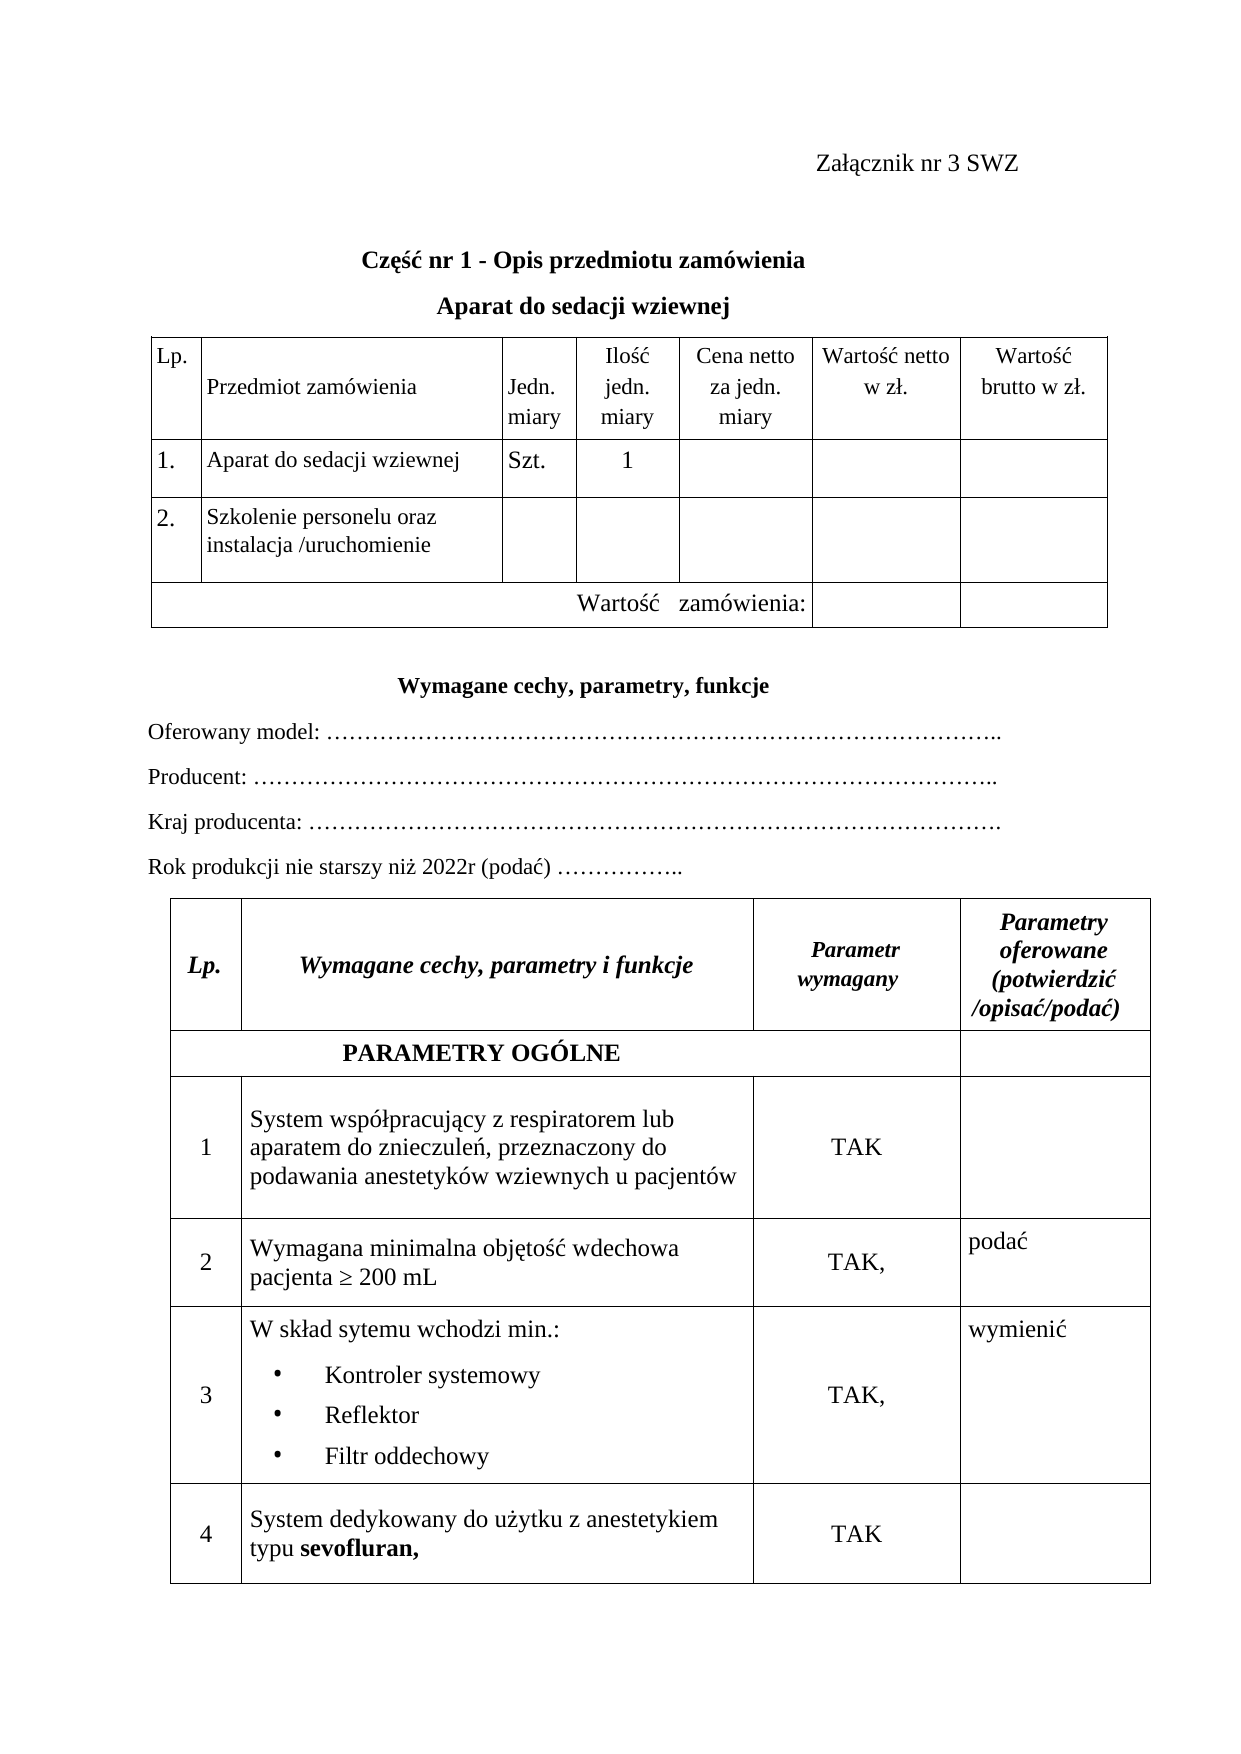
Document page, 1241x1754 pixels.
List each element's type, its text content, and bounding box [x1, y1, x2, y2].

table_cell [961, 498, 1107, 582]
table_cell 2 [171, 1219, 241, 1306]
table_cell wymienić [961, 1307, 1150, 1483]
table_cell TAK, [754, 1219, 960, 1306]
table_cell [961, 1484, 1150, 1583]
table_cell Wymagana minimalna objętość wdechowa pacjenta ≥ 200 mL [242, 1219, 753, 1306]
table_cell W skład sytemu wchodzi min.: Kontroler systemowy Reflektor Filtr oddechowy [242, 1307, 753, 1483]
table_header Lp. [171, 899, 241, 1030]
text Oferowany model: …………………………………………………………………………….. [148, 718, 1019, 744]
table_cell [813, 583, 960, 627]
table_header Wartość netto w zł. [813, 338, 960, 439]
table_cell [813, 440, 960, 496]
table_cell Wartość zamówienia: [152, 583, 812, 627]
text Załącznik nr 3 SWZ [148, 148, 1019, 176]
table_cell TAK, [754, 1307, 960, 1483]
table_cell Szkolenie personelu oraz instalacja /uruchomienie [202, 498, 502, 582]
text Producent: …………………………………………………………………………………….. [148, 763, 1019, 789]
table_cell TAK [754, 1484, 960, 1583]
table_cell [961, 583, 1107, 627]
table_cell [680, 440, 812, 496]
table_cell 2. [152, 498, 201, 582]
text Wymagane cechy, parametry, funkcje [148, 673, 1019, 699]
table_cell [961, 1031, 1150, 1076]
table_header Wartość brutto w zł. [961, 338, 1107, 439]
text Kraj producenta: ………………………………………………………………………………. [148, 808, 1019, 834]
table_cell Szt. [503, 440, 576, 496]
table_cell 1 [171, 1077, 241, 1218]
table_cell System dedykowany do użytku z anestetykiem typu sevofluran, [242, 1484, 753, 1583]
table_header Parametry oferowane (potwierdzić /opisać/podać) [961, 899, 1150, 1030]
table_cell [171, 1031, 241, 1076]
table_header Jedn. miary [503, 338, 576, 439]
table_header Cena netto za jedn. miary [680, 338, 812, 439]
table_cell 1. [152, 440, 201, 496]
table_cell PARAMETRY OGÓLNE [241, 1031, 753, 1076]
text Część nr 1 - Opis przedmiotu zamówienia [148, 246, 1019, 274]
table_cell 1 [577, 440, 679, 496]
text Rok produkcji nie starszy niż 2022r (podać) …………….. [148, 853, 1019, 879]
table_header Wymagane cechy, parametry i funkcje [242, 899, 753, 1030]
table_header Przedmiot zamówienia [202, 338, 502, 439]
table_cell podać [961, 1219, 1150, 1306]
table_header Ilość jedn. miary [577, 338, 679, 439]
table_cell [503, 498, 576, 582]
table_header Lp. [152, 338, 201, 439]
table_cell System współpracujący z respiratorem lub aparatem do znieczuleń, przeznaczony do podawania anestetyków wziewnych u pacjentów [242, 1077, 753, 1218]
table_cell 4 [171, 1484, 241, 1583]
table_cell [961, 440, 1107, 496]
table_cell Aparat do sedacji wziewnej [202, 440, 502, 496]
table_cell TAK [754, 1077, 960, 1218]
table_cell [813, 498, 960, 582]
table_cell [961, 1077, 1150, 1218]
table_cell 3 [171, 1307, 241, 1483]
table_cell [577, 498, 679, 582]
table_cell [753, 1031, 960, 1076]
text Aparat do sedacji wziewnej [148, 291, 1019, 320]
table_header Parametr wymagany [754, 899, 960, 1030]
table_cell [680, 498, 812, 582]
